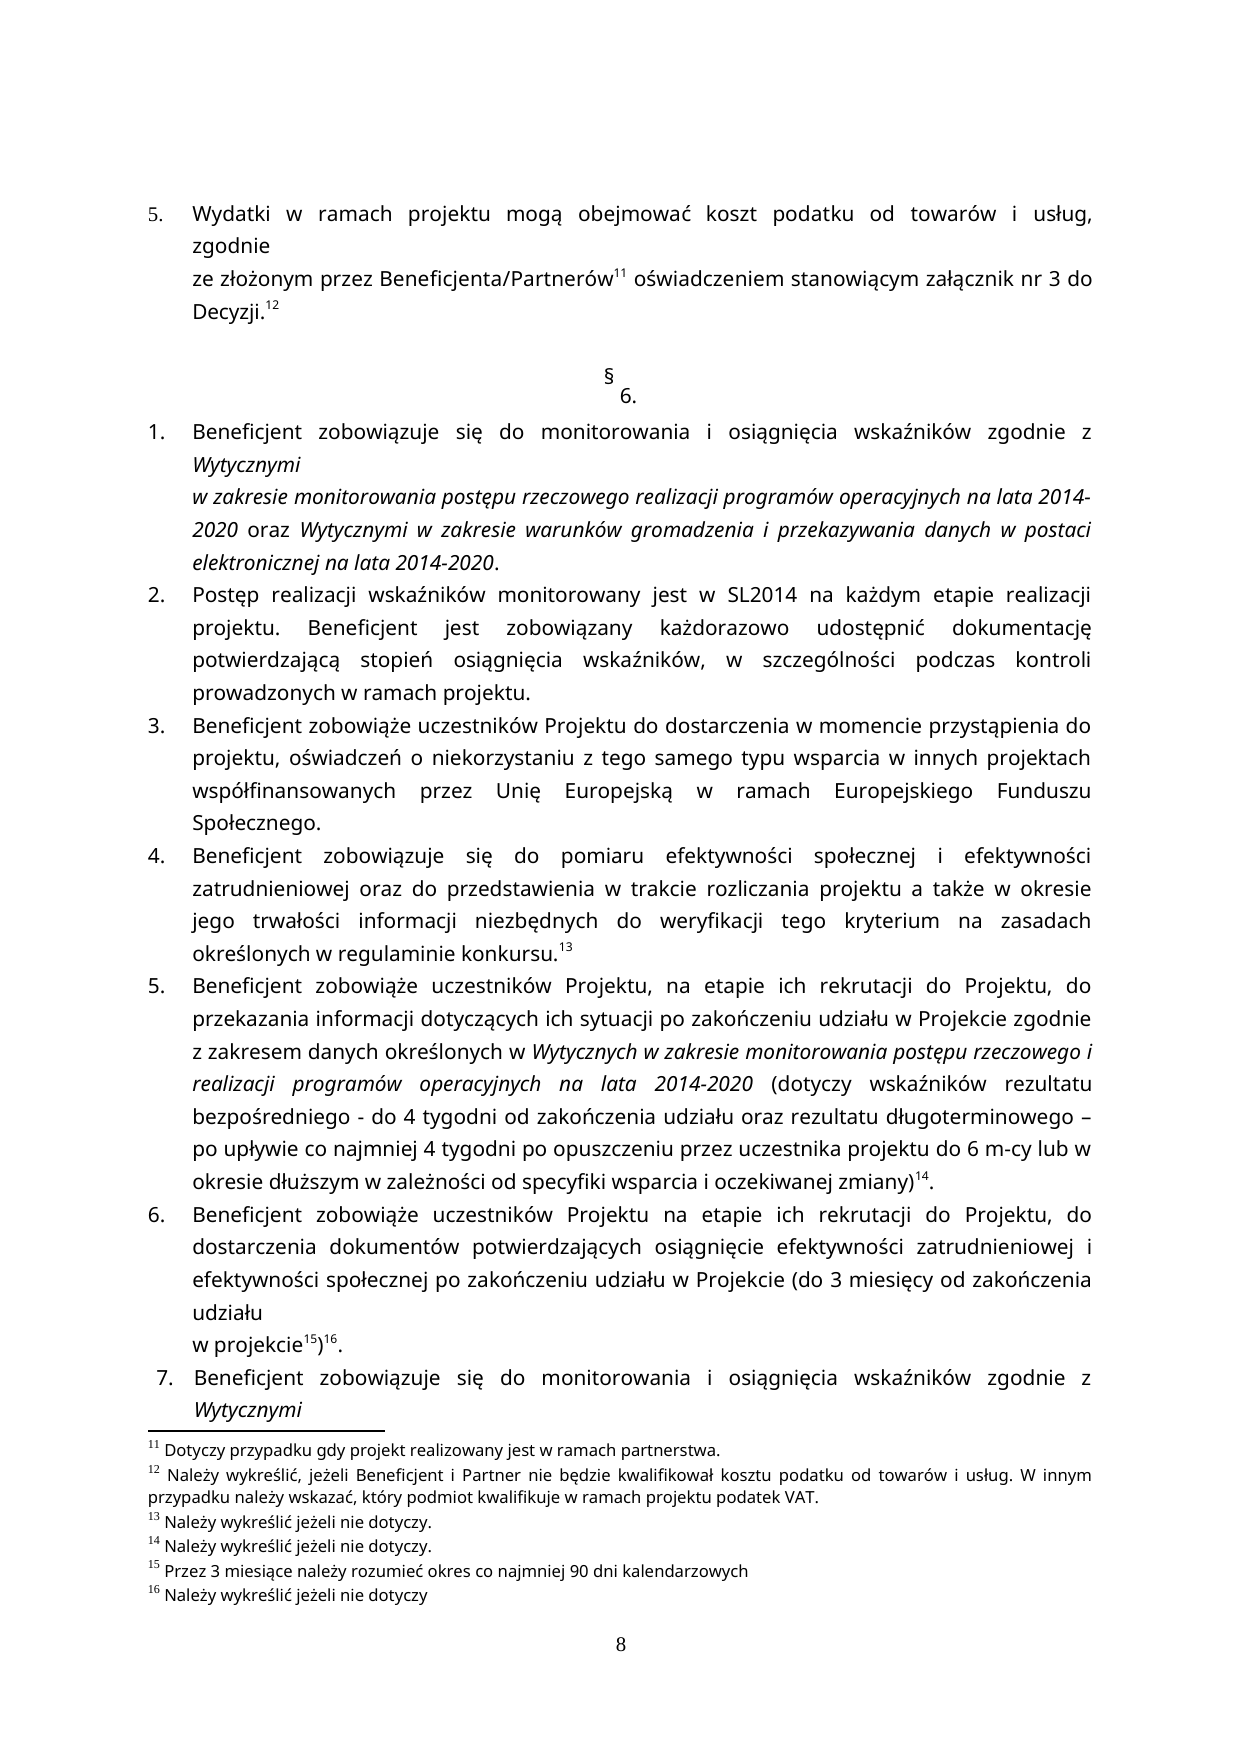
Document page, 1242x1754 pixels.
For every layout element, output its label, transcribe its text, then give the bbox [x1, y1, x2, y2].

list Beneficjent zobowiązuje się do pomiaru efektywności społecznej i efektywności zatrudnieniowej oraz do przedstawienia w trakcie rozliczania projektu a także w okresie jego trwałości informacji niezbędnych do weryfikacji tego kryterium na zasadach określonych w regulaminie konkursu. [148, 841, 1093, 967]
list Beneficjent zobowiązuje się do monitorowania i osiągnięcia wskaźników zgodnie z Wytycznymi w zakresie monitorowania postępu rzeczowego realizacji programów operacyjnych na lata 2014-2020 oraz Wytycznymi w zakresie warunków gromadzenia i przekazywania danych w postaci elektronicznej na lata 2014-2020. [148, 417, 1093, 576]
list Beneficjent zobowiąże uczestników Projektu do dostarczenia w momencie przystąpienia do projektu, oświadczeń o niekorzystaniu z tego samego typu wsparcia w innych projektach współfinansowanych przez Unię Europejską w ramach Europejskiego Funduszu Społecznego. [148, 711, 1093, 837]
list Beneficjent zobowiąże uczestników Projektu na etapie ich rekrutacji do Projektu, do dostarczenia dokumentów potwierdzających osiągnięcie efektywności zatrudnieniowej i efektywności społecznej po zakończeniu udziału w Projekcie (do 3 miesięcy od zakończenia udziału w projekcie). [148, 1200, 1093, 1359]
list Beneficjent zobowiąże uczestników Projektu, na etapie ich rekrutacji do Projektu, do przekazania informacji dotyczących ich sytuacji po zakończeniu udziału w Projekcie zgodnie z zakresem danych określonych w Wytycznych w zakresie monitorowania postępu rzeczowego i realizacji programów operacyjnych na lata 2014-2020 (dotyczy wskaźników rezultatu bezpośredniego - do 4 tygodni od zakończenia udziału oraz rezultatu długoterminowego – po upływie co najmniej 4 tygodni po opuszczeniu przez uczestnika projektu do 6 m-cy lub w okresie dłuższym w zależności od specyfiki wsparcia i oczekiwanej zmiany). [148, 972, 1093, 1196]
text § 6. [148, 362, 1093, 410]
list Postęp realizacji wskaźników monitorowany jest w SL2014 na każdym etapie realizacji projektu. Beneficjent jest zobowiązany każdorazowo udostępnić dokumentację potwierdzającą stopień osiągnięcia wskaźników, w szczególności podczas kontroli prowadzonych w ramach projektu. [148, 580, 1093, 707]
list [156, 1363, 1093, 1424]
list Wydatki w ramach projektu mogą obejmować koszt podatku od towarów i usług, zgodnie ze złożonym przez Beneficjenta/Partnerów oświadczeniem stanowiącym załącznik nr 3 do Decyzji. [148, 199, 1093, 325]
